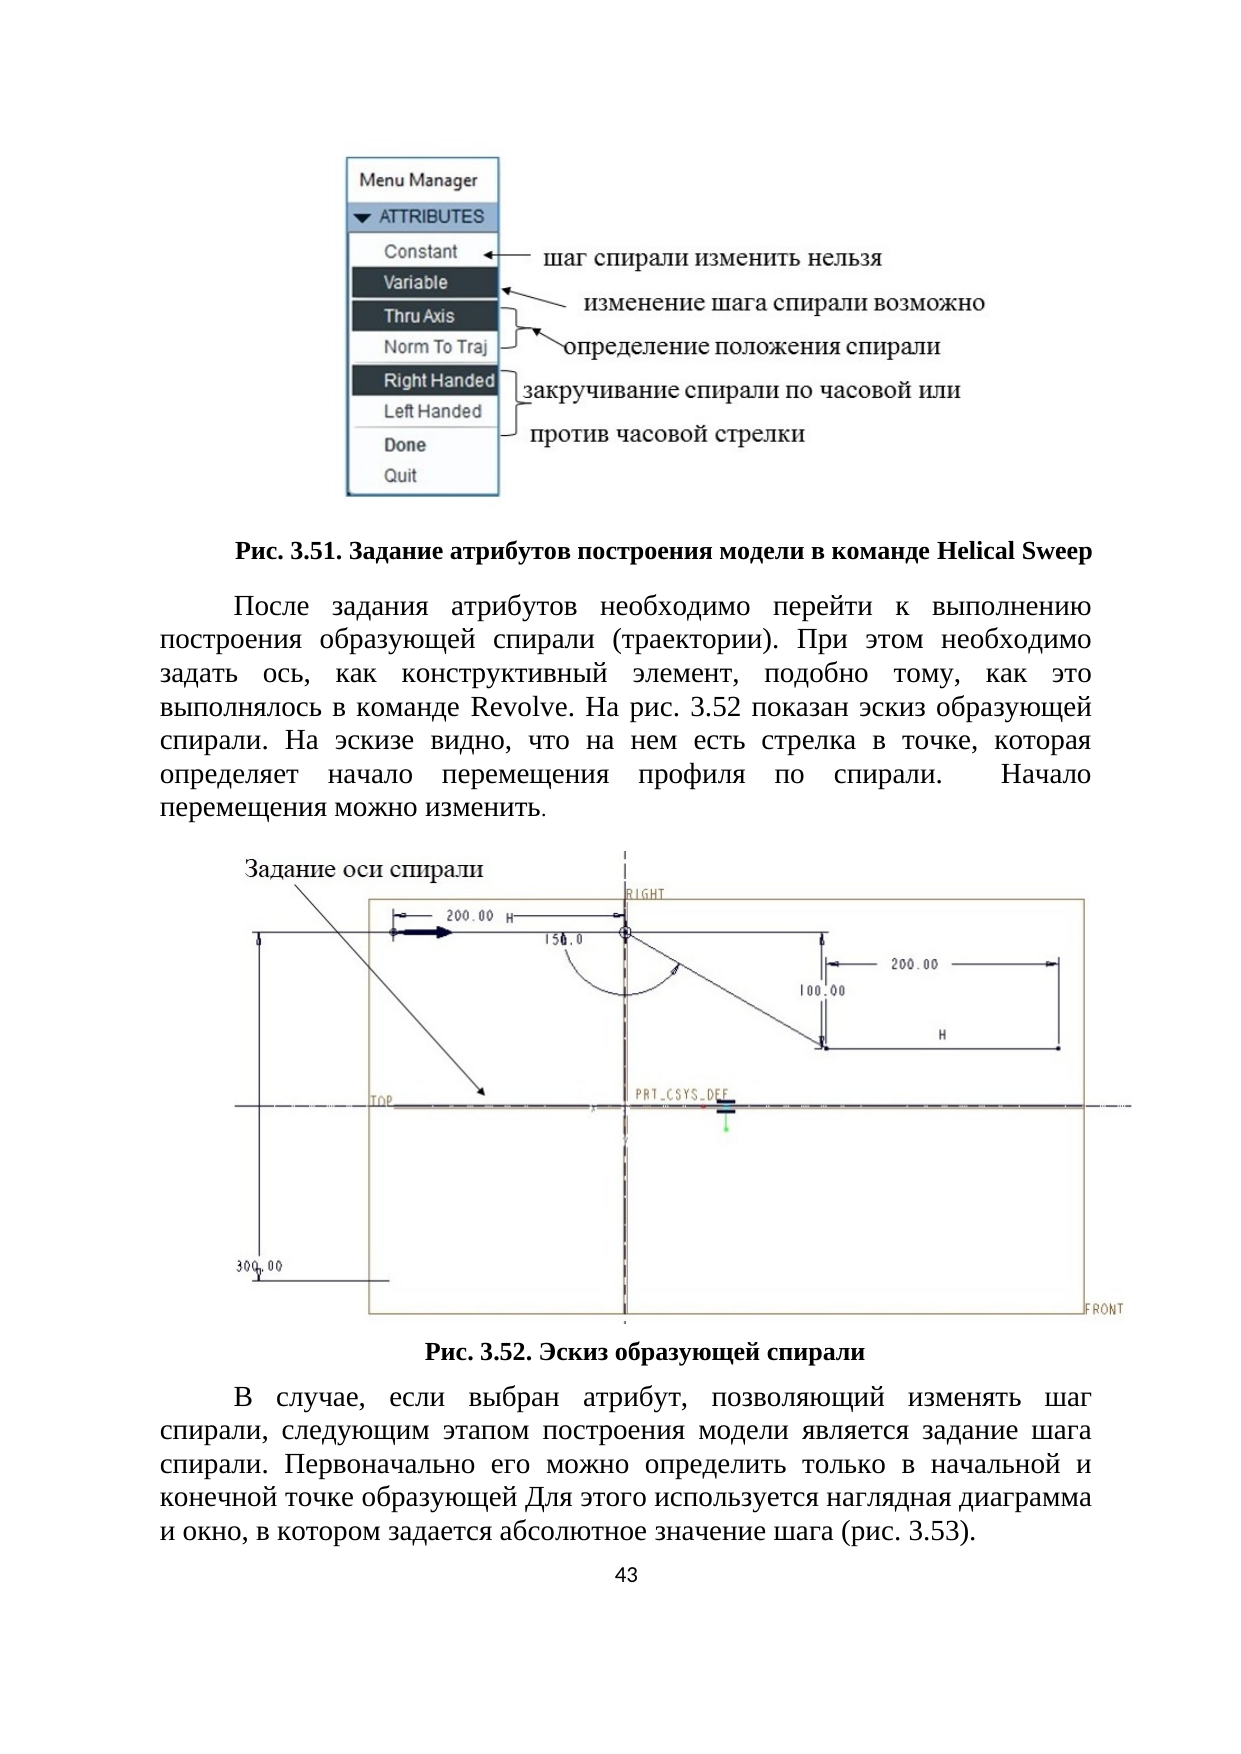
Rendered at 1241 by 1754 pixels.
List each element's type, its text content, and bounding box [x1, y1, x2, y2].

list Рис. 3.51. Задание атрибутов построения модели в команде Helical Sweep [234, 535, 1093, 565]
list Рис. 3.52. Эскиз образующей спирали [234, 1336, 1056, 1366]
list После задания атрибутов необходимо перейти к выполнению построения образующей спирали (траектории). При этом необходимо задать ось, как конструктивный элемент, подобно тому, как это выполнялось в команде Revolve. На рис. 3.52 показан эскиз образующей спирали. На эскизе видно, что на нем есть стрелка в точке, которая определяет начало перемещения профиля по спирали. Начало перемещения можно изменить. [159, 588, 1093, 823]
list В случае, если выбран атрибут, позволяющий изменять шаг спирали, следующим этапом построения модели является задание шага спирали. Первоначально его можно определить только в начальной и конечной точке образующей Для этого используется наглядная диаграмма и окно, в котором задается абсолютное значение шага (рис. 3.53). [159, 1379, 1093, 1547]
picture [234, 851, 1132, 1324]
picture [327, 121, 1000, 536]
